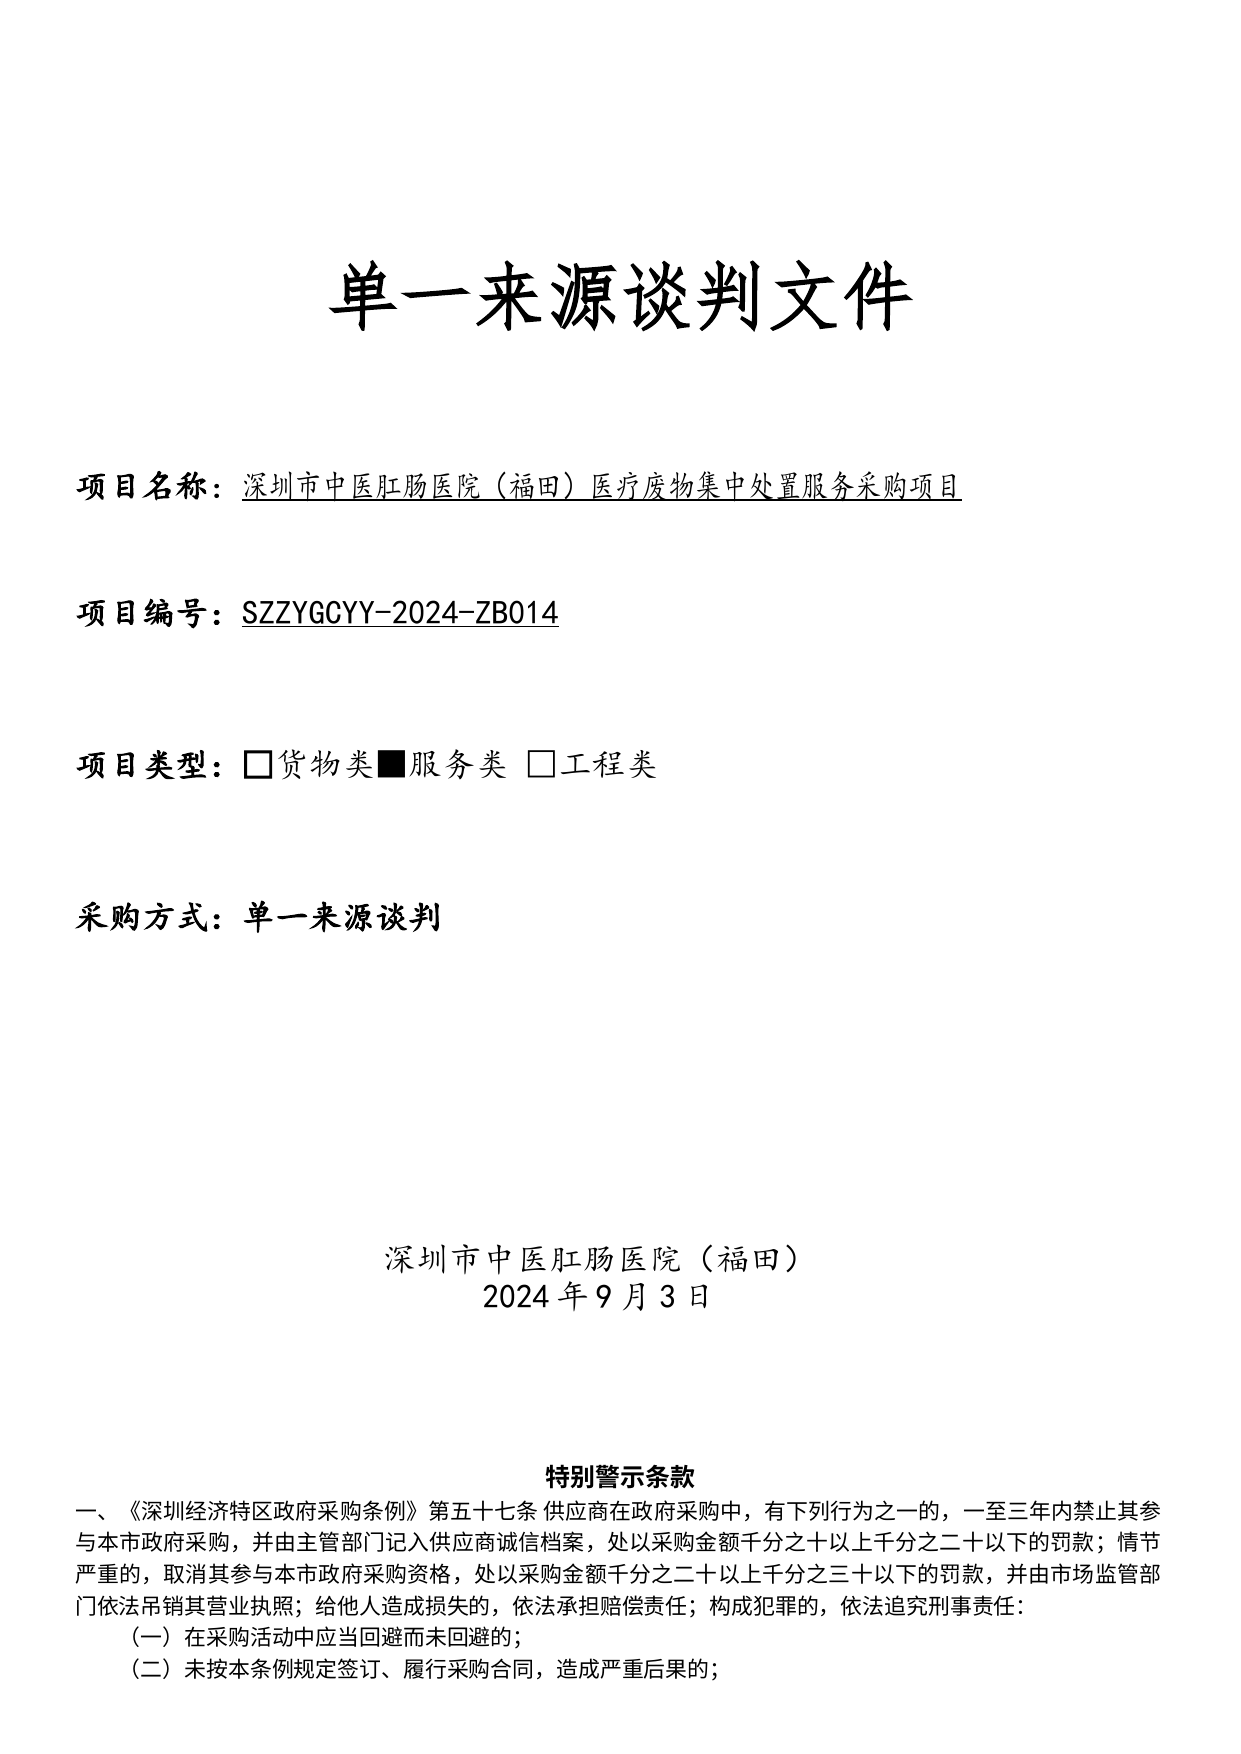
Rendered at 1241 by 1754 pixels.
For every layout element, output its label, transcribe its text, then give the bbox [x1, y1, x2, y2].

text （一）在采购活动中应当回避而未回避的； [75, 1620, 1165, 1652]
text 一、《深圳经济特区政府采购条例》第五十七条 供应商在政府采购中，有下列行为之一的，一至三年内禁止其参与本市政府采购，并由主管部门记入供应商诚信档案，处以采购金额千分之十以上千分之二十以下的罚款；情节严重的，取消其参与本市政府采购资格，处以采购金额千分之二十以上千分之三十以下的罚款，并由市场监管部门依法吊销其营业执照；给他人造成损失的，依法承担赔偿责任；构成犯罪的，依法追究刑事责任： [75, 1494, 1165, 1620]
text 单一来源谈判文件 [75, 259, 1165, 338]
text 项目编号：SZZYGCYY-2024-ZB014 [75, 591, 1165, 629]
text 特别警示条款 [75, 1457, 1165, 1494]
text 项目类型：□货物类■服务类 □工程类 [75, 743, 1165, 781]
text 深圳市中医肛肠医院（福田） [75, 1238, 1123, 1276]
text （二）未按本条例规定签订、履行采购合同，造成严重后果的； [75, 1652, 1165, 1684]
text 项目名称：深圳市中医肛肠医院（福田）医疗废物集中处置服务采购项目 [75, 465, 1165, 503]
text 2024年9月3日 [75, 1276, 1123, 1314]
text 采购方式：单一来源谈判 [75, 895, 1165, 933]
